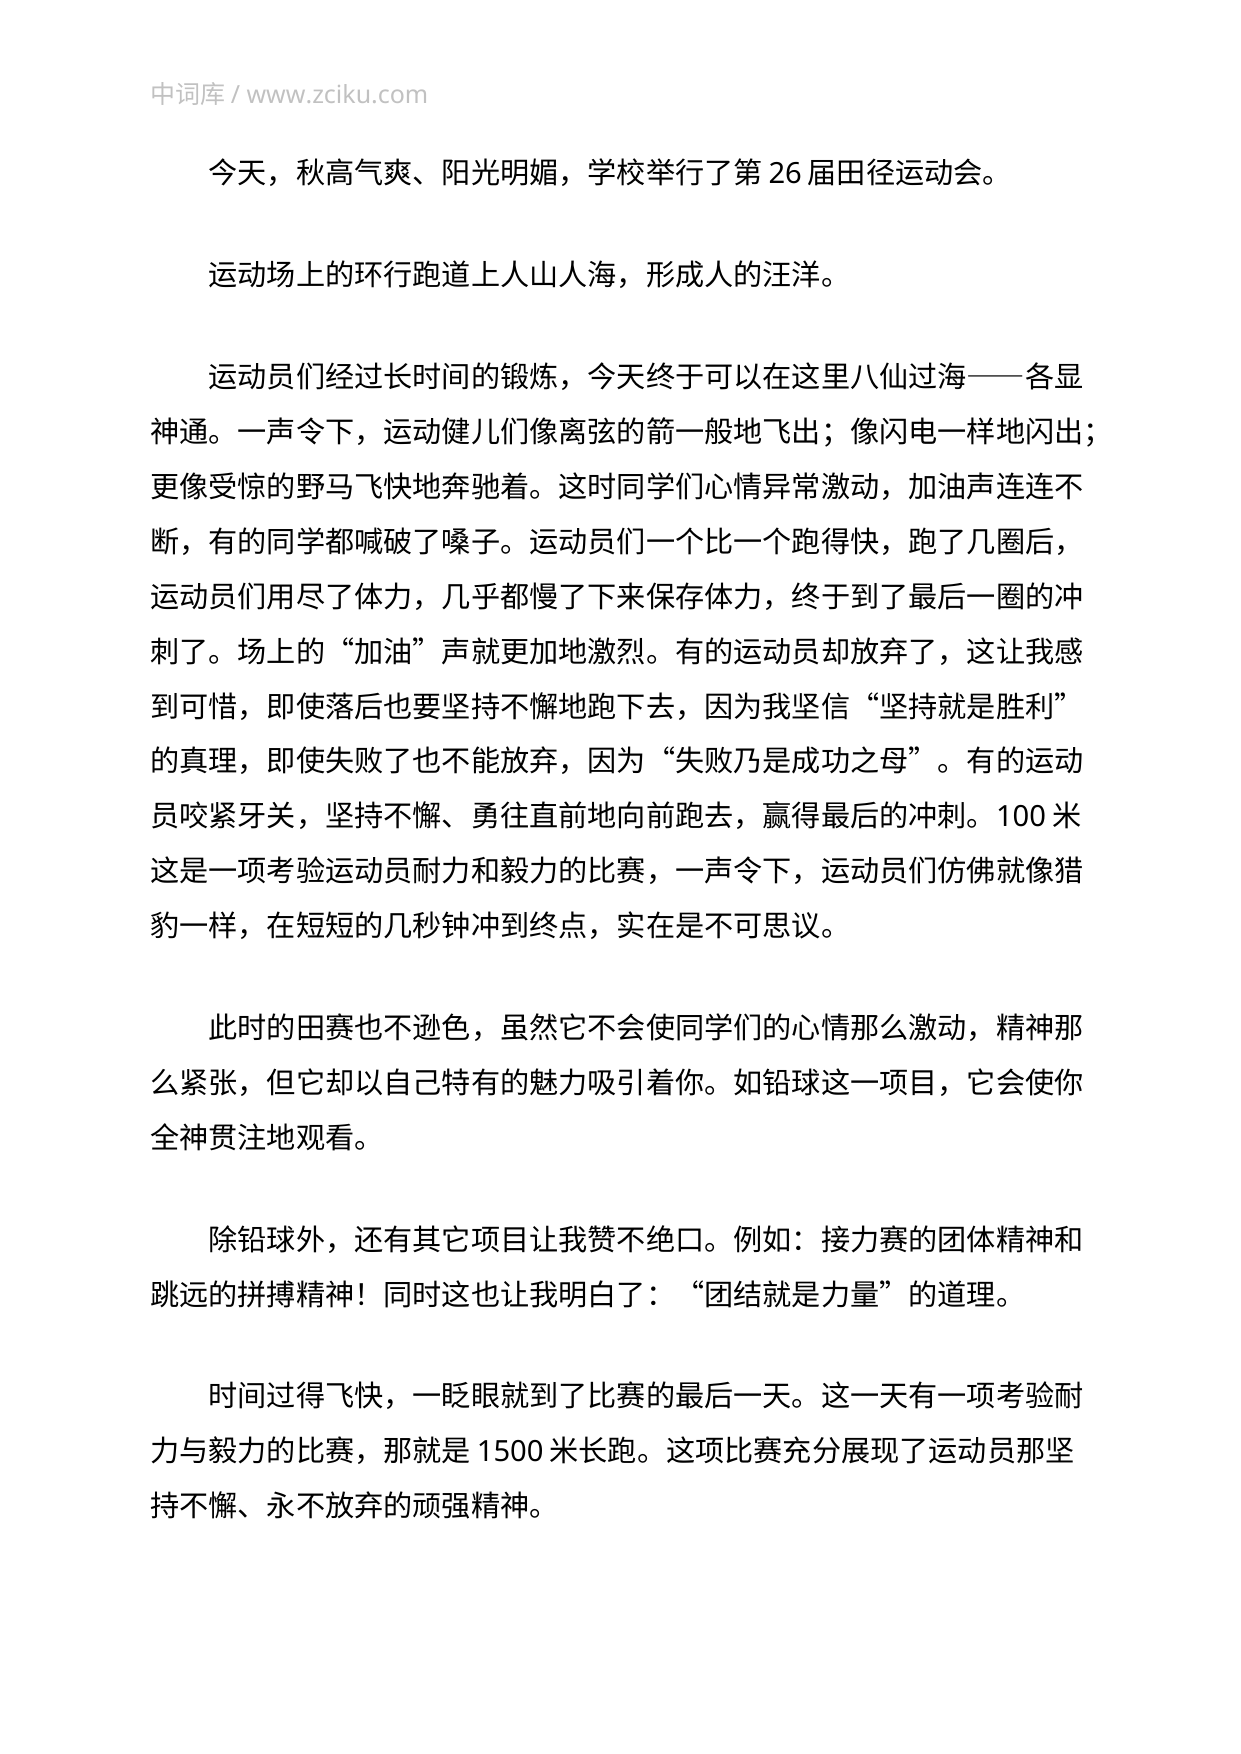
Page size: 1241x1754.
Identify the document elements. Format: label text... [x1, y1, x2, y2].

text 运动员们经过长时间的锻炼，今天终于可以在这里八仙过海——各显神通。一声令下，运动健儿们像离弦的箭一般地飞出；像闪电一样地闪出；更像受惊的野马飞快地奔驰着。这时同学们心情异常激动，加油声连连不断，有的同学都喊破了嗓子。运动员们一个比一个跑得快，跑了几圈后，运动员们用尽了体力，几乎都慢了下来保存体力，终于到了最后一圈的冲刺了。场上的“加油”声就更加地激烈。有的运动员却放弃了，这让我感到可惜，即使落后也要坚持不懈地跑下去，因为我坚信“坚持就是胜利”的真理，即使失败了也不能放弃，因为“失败乃是成功之母”。有的运动员咬紧牙关，坚持不懈、勇往直前地向前跑去，赢得最后的冲刺。100米这是一项考验运动员耐力和毅力的比赛，一声令下，运动员们仿佛就像猎豹一样，在短短的几秒钟冲到终点，实在是不可思议。 [150, 354, 1090, 945]
text 时间过得飞快，一眨眼就到了比赛的最后一天。这一天有一项考验耐力与毅力的比赛，那就是1500米长跑。这项比赛充分展现了运动员那坚持不懈、永不放弃的顽强精神。 [150, 1373, 1090, 1525]
text 运动场上的环行跑道上人山人海，形成人的汪洋。 [150, 252, 1090, 294]
text 除铅球外，还有其它项目让我赞不绝口。例如：接力赛的团体精神和跳远的拼搏精神！同时这也让我明白了：“团结就是力量”的道理。 [150, 1216, 1090, 1313]
text 此时的田赛也不逊色，虽然它不会使同学们的心情那么激动，精神那么紧张，但它却以自己特有的魅力吸引着你。如铅球这一项目，它会使你全神贯注地观看。 [150, 1004, 1090, 1157]
text 今天，秋高气爽、阳光明媚，学校举行了第26届田径运动会。 [150, 150, 1090, 192]
